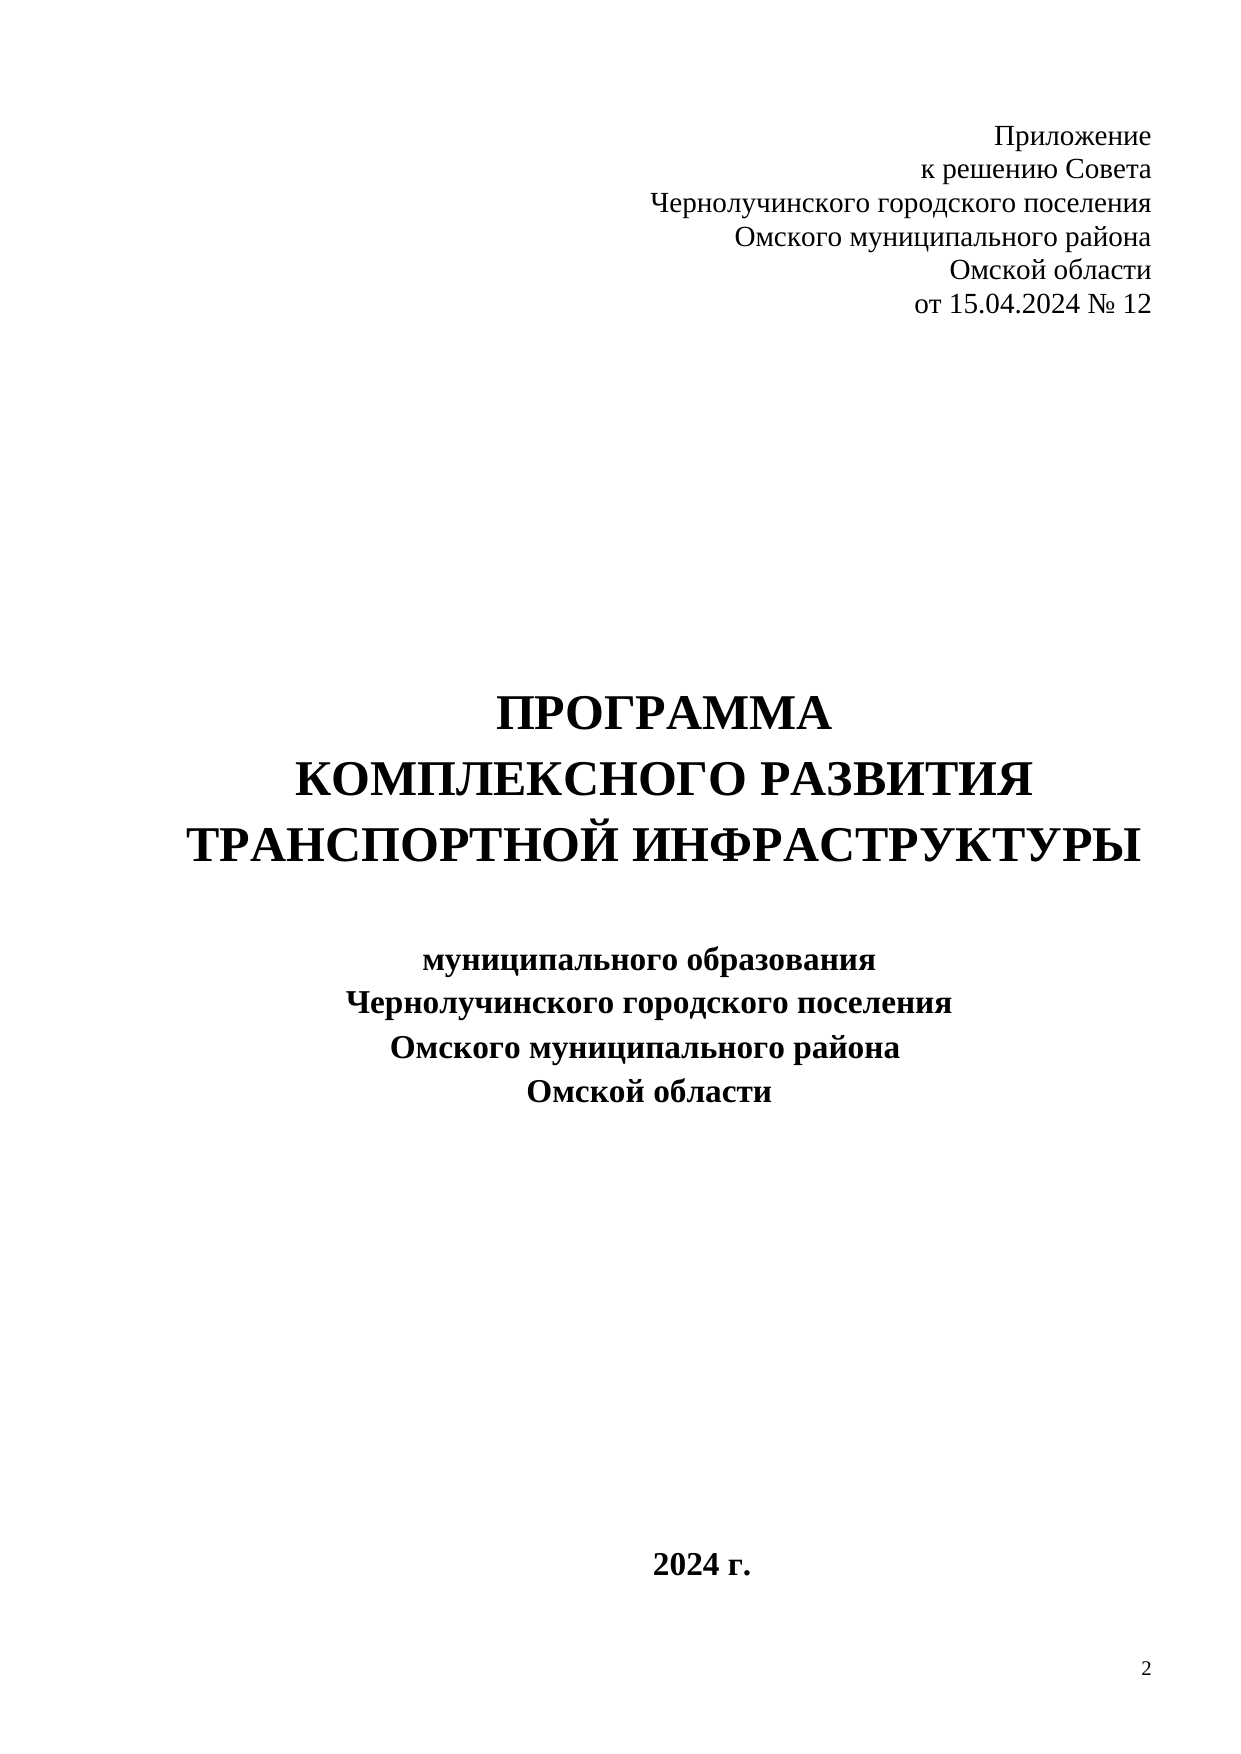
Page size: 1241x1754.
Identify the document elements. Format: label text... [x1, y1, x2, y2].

text КОМПЛЕКСНОГО РАЗВИТИЯ ТРАНСПОРТНОЙ ИНФРАСТРУКТУРЫ [177, 749, 1152, 873]
text Омского муниципального района [177, 1027, 1029, 1065]
text Чернолучинского городского поселения [177, 983, 1029, 1021]
text Омского муниципального района [177, 219, 1152, 252]
text ПРОГРАММА [177, 683, 1152, 741]
text 2024 г. [177, 1544, 1152, 1583]
text Приложение [177, 118, 1152, 152]
text муниципального образования [177, 939, 1029, 977]
text от 15.04.2024 № 12 [177, 286, 1152, 319]
text Чернолучинского городского поселения [177, 185, 1152, 219]
text Омской области [177, 1071, 1029, 1109]
text к решению Совета [177, 152, 1152, 185]
text Омской области [177, 252, 1152, 286]
